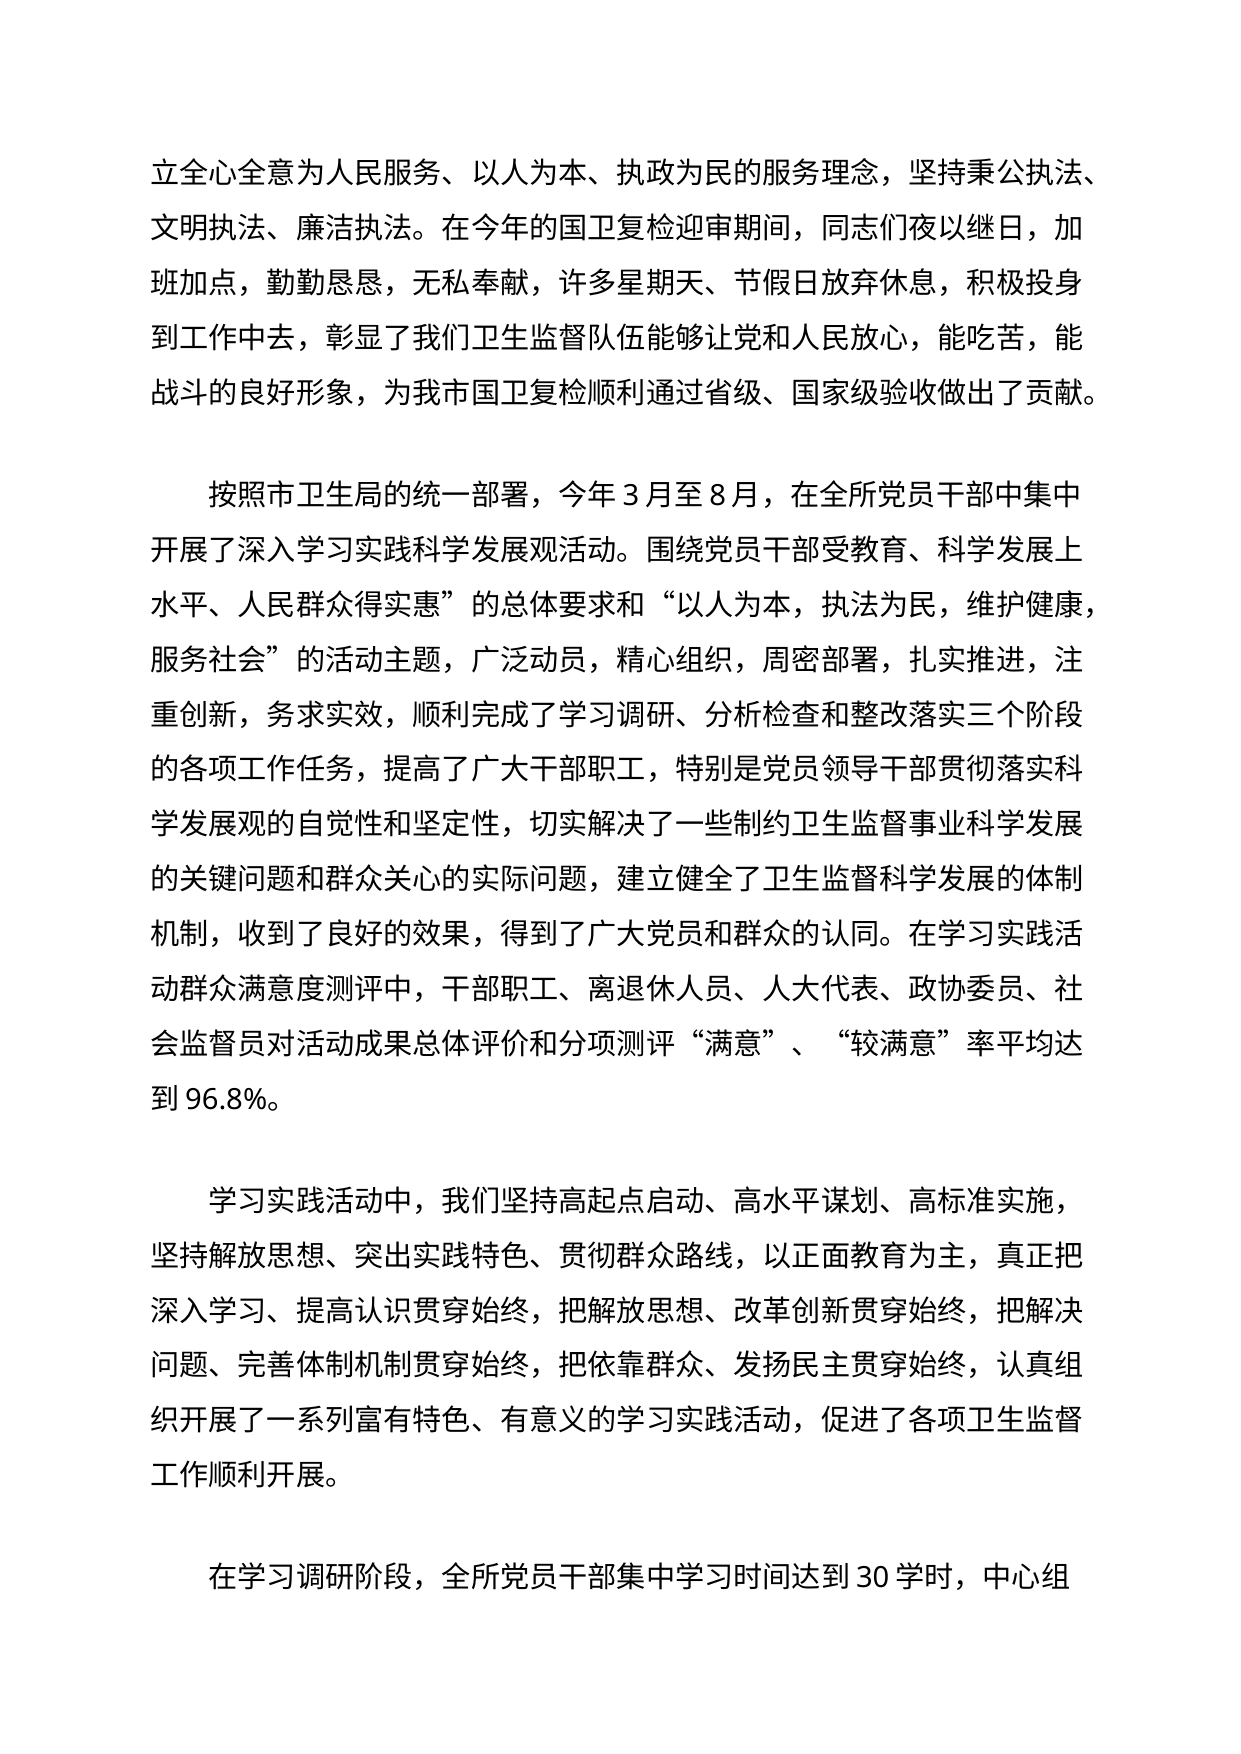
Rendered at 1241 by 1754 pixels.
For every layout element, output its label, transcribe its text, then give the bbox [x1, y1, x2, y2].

text 学习实践活动中，我们坚持高起点启动、高水平谋划、高标准实施，坚持解放思想、突出实践特色、贯彻群众路线，以正面教育为主，真正把深入学习、提高认识贯穿始终，把解放思想、改革创新贯穿始终，把解决问题、完善体制机制贯穿始终，把依靠群众、发扬民主贯穿始终，认真组织开展了一系列富有特色、有意义的学习实践活动，促进了各项卫生监督工作顺利开展。 [150, 1177, 1090, 1494]
text 按照市卫生局的统一部署，今年3月至8月，在全所党员干部中集中开展了深入学习实践科学发展观活动。围绕党员干部受教育、科学发展上水平、人民群众得实惠”的总体要求和“以人为本，执法为民，维护健康，服务社会”的活动主题，广泛动员，精心组织，周密部署，扎实推进，注重创新，务求实效，顺利完成了学习调研、分析检查和整改落实三个阶段的各项工作任务，提高了广大干部职工，特别是党员领导干部贯彻落实科学发展观的自觉性和坚定性，切实解决了一些制约卫生监督事业科学发展的关键问题和群众关心的实际问题，建立健全了卫生监督科学发展的体制机制，收到了良好的效果，得到了广大党员和群众的认同。在学习实践活动群众满意度测评中，干部职工、离退休人员、人大代表、政协委员、社会监督员对活动成果总体评价和分项测评“满意”、“较满意”率平均达到96.8%。 [150, 471, 1090, 1118]
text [150, 1553, 1090, 1596]
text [150, 150, 1090, 412]
